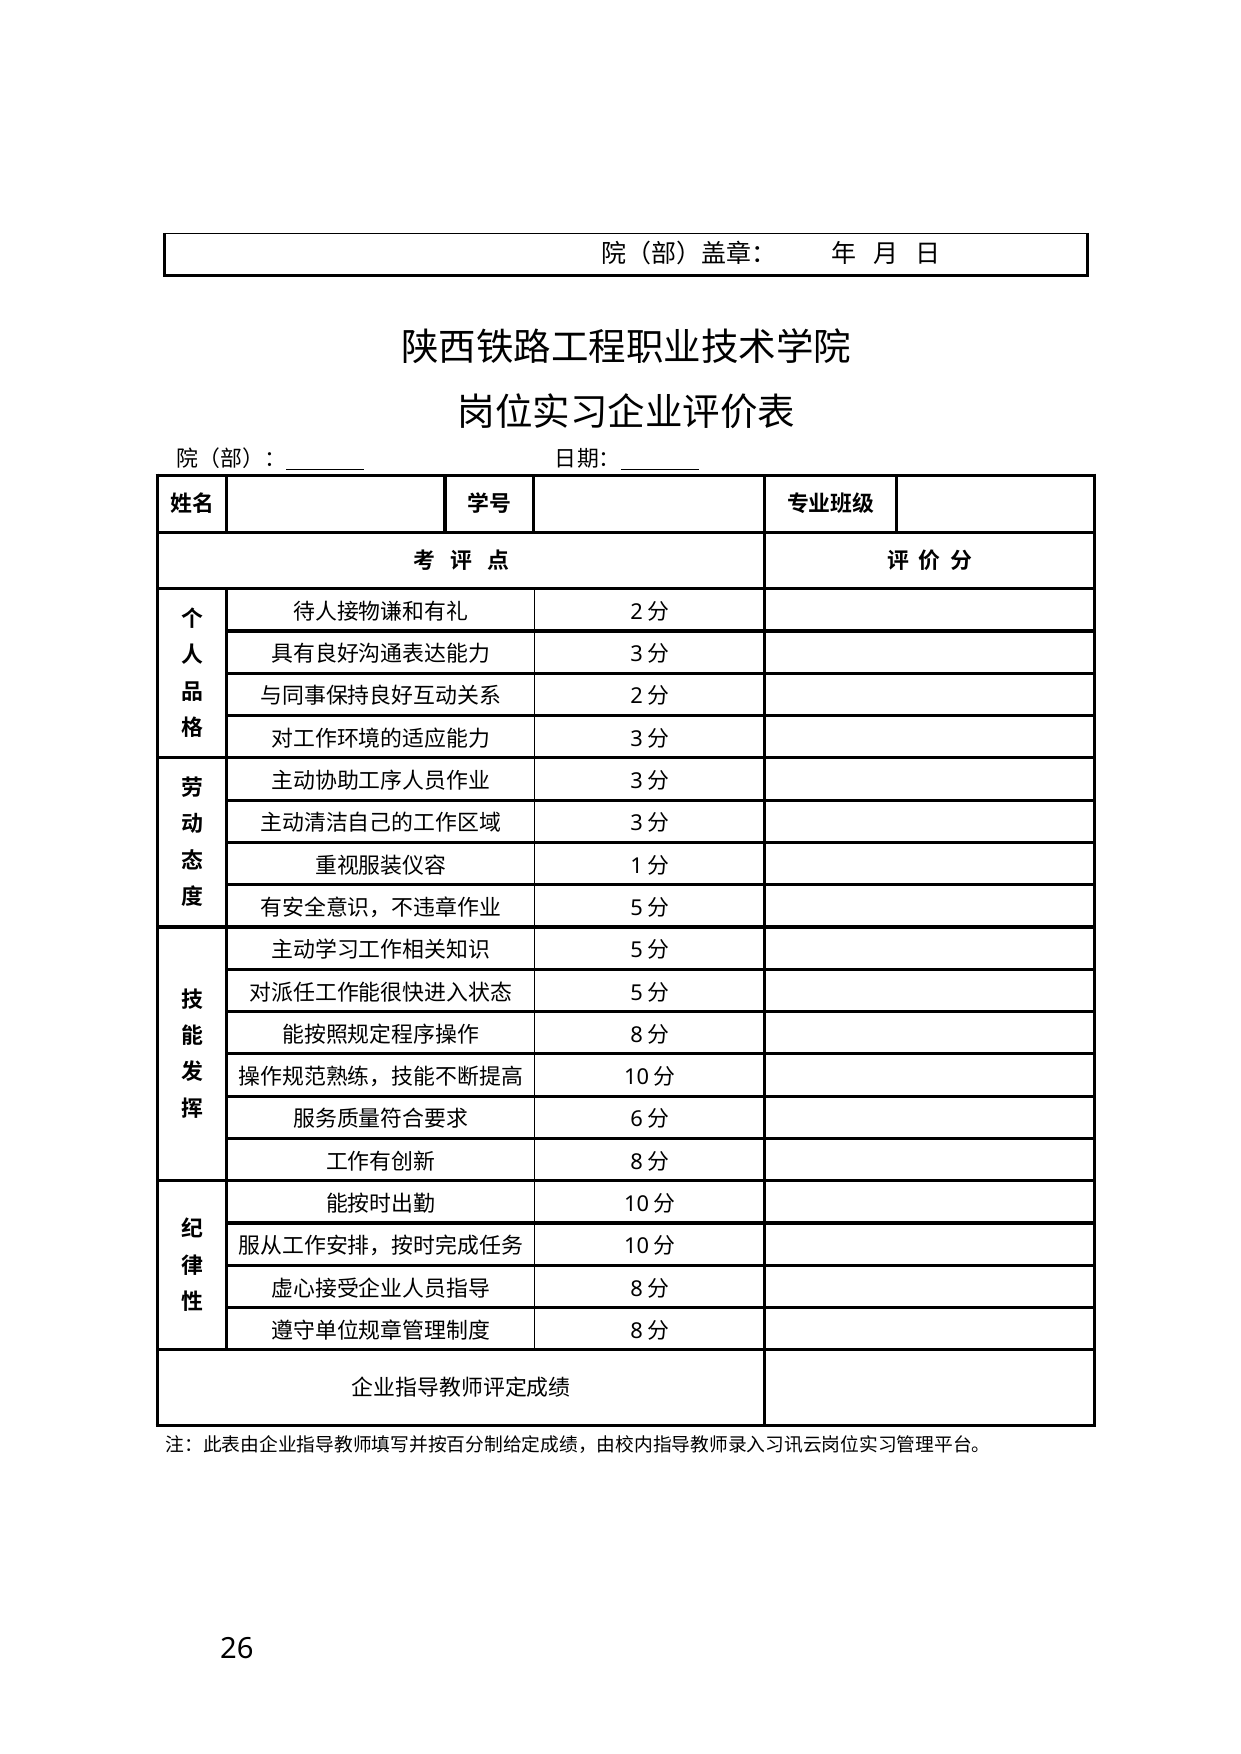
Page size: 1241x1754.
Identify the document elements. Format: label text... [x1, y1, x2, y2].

table_cell [766, 844, 1093, 883]
table_cell [766, 1225, 1093, 1264]
table_cell 有安全意识，不违章作业 [228, 886, 534, 925]
table_cell 主动协助工序人员作业 [228, 759, 534, 798]
table_cell 5分 [535, 886, 763, 925]
table_cell 考 评 点 [159, 534, 763, 587]
table_cell 8分 [535, 1309, 763, 1348]
table_cell 工作有创新 [228, 1140, 534, 1179]
table_header 学号 [447, 477, 532, 531]
table_cell [766, 1140, 1093, 1179]
table_cell [766, 717, 1093, 756]
table_cell 主动学习工作相关知识 [228, 929, 534, 968]
table_cell [766, 675, 1093, 714]
table_cell 对派任工作能很快进入状态 [228, 971, 534, 1010]
text 陕西铁路工程职业技术学院 [165, 311, 1087, 376]
table_cell 3分 [535, 759, 763, 798]
table_cell [766, 1309, 1093, 1348]
table_cell 3分 [535, 802, 763, 841]
table_cell 虚心接受企业人员指导 [228, 1267, 534, 1306]
table_cell 1分 [535, 844, 763, 883]
table_cell 10分 [535, 1055, 763, 1094]
table_cell [766, 971, 1093, 1010]
table_cell [766, 590, 1093, 629]
table_cell 评 价 分 [766, 534, 1093, 587]
table_cell 遵守单位规章管理制度 [228, 1309, 534, 1348]
table_header [535, 477, 763, 531]
table_header [898, 477, 1093, 531]
table_cell 10分 [535, 1182, 763, 1221]
table_cell 2分 [535, 675, 763, 714]
table_cell 个 人 品 格 [159, 590, 225, 756]
table_cell 劳 动 态 度 [159, 759, 225, 925]
table_header 姓名 [159, 477, 225, 531]
table_cell 待人接物谦和有礼 [228, 590, 534, 629]
table_cell 能按时出勤 [228, 1182, 534, 1221]
table_cell [766, 633, 1093, 672]
table_cell 服务质量符合要求 [228, 1098, 534, 1137]
table_cell 对工作环境的适应能力 [228, 717, 534, 756]
table_cell 企业指导教师评定成绩 [159, 1351, 763, 1424]
table_cell 服从工作安排，按时完成任务 [228, 1225, 534, 1264]
text 岗位实习企业评价表 [165, 376, 1087, 441]
table_cell 纪 律 性 [159, 1182, 225, 1348]
table_cell 5分 [535, 929, 763, 968]
table_cell 与同事保持良好互动关系 [228, 675, 534, 714]
table_cell 具有良好沟通表达能力 [228, 633, 534, 672]
table_cell 8分 [535, 1267, 763, 1306]
table_cell [766, 1013, 1093, 1052]
table_cell 10分 [535, 1225, 763, 1264]
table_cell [166, 234, 1086, 274]
table_cell 6分 [535, 1098, 763, 1137]
table_cell [766, 1267, 1093, 1306]
table_cell [766, 929, 1093, 968]
table_cell 能按照规定程序操作 [228, 1013, 534, 1052]
table_cell [766, 802, 1093, 841]
table_cell 3分 [535, 717, 763, 756]
table_cell 8分 [535, 1013, 763, 1052]
table_cell [766, 759, 1093, 798]
text 注：此表由企业指导教师填写并按百分制给定成绩，由校内指导教师录入习讯云岗位实习管理平台。 [165, 1427, 1087, 1459]
table_cell [766, 1055, 1093, 1094]
table_cell 操作规范熟练，技能不断提高 [228, 1055, 534, 1094]
table_cell 8分 [535, 1140, 763, 1179]
table_cell 技 能 发 挥 [159, 929, 225, 1179]
table_cell [766, 1098, 1093, 1137]
table_cell [766, 1182, 1093, 1221]
table_cell 主动清洁自己的工作区域 [228, 802, 534, 841]
table_cell 2分 [535, 590, 763, 629]
table_cell [766, 1351, 1093, 1424]
table_header [228, 477, 443, 531]
text 院（部）： 日期： [165, 441, 1087, 473]
table_cell [766, 886, 1093, 925]
table_cell 重视服装仪容 [228, 844, 534, 883]
table_cell 5分 [535, 971, 763, 1010]
table_cell 3分 [535, 633, 763, 672]
table_header 专业班级 [766, 477, 895, 531]
